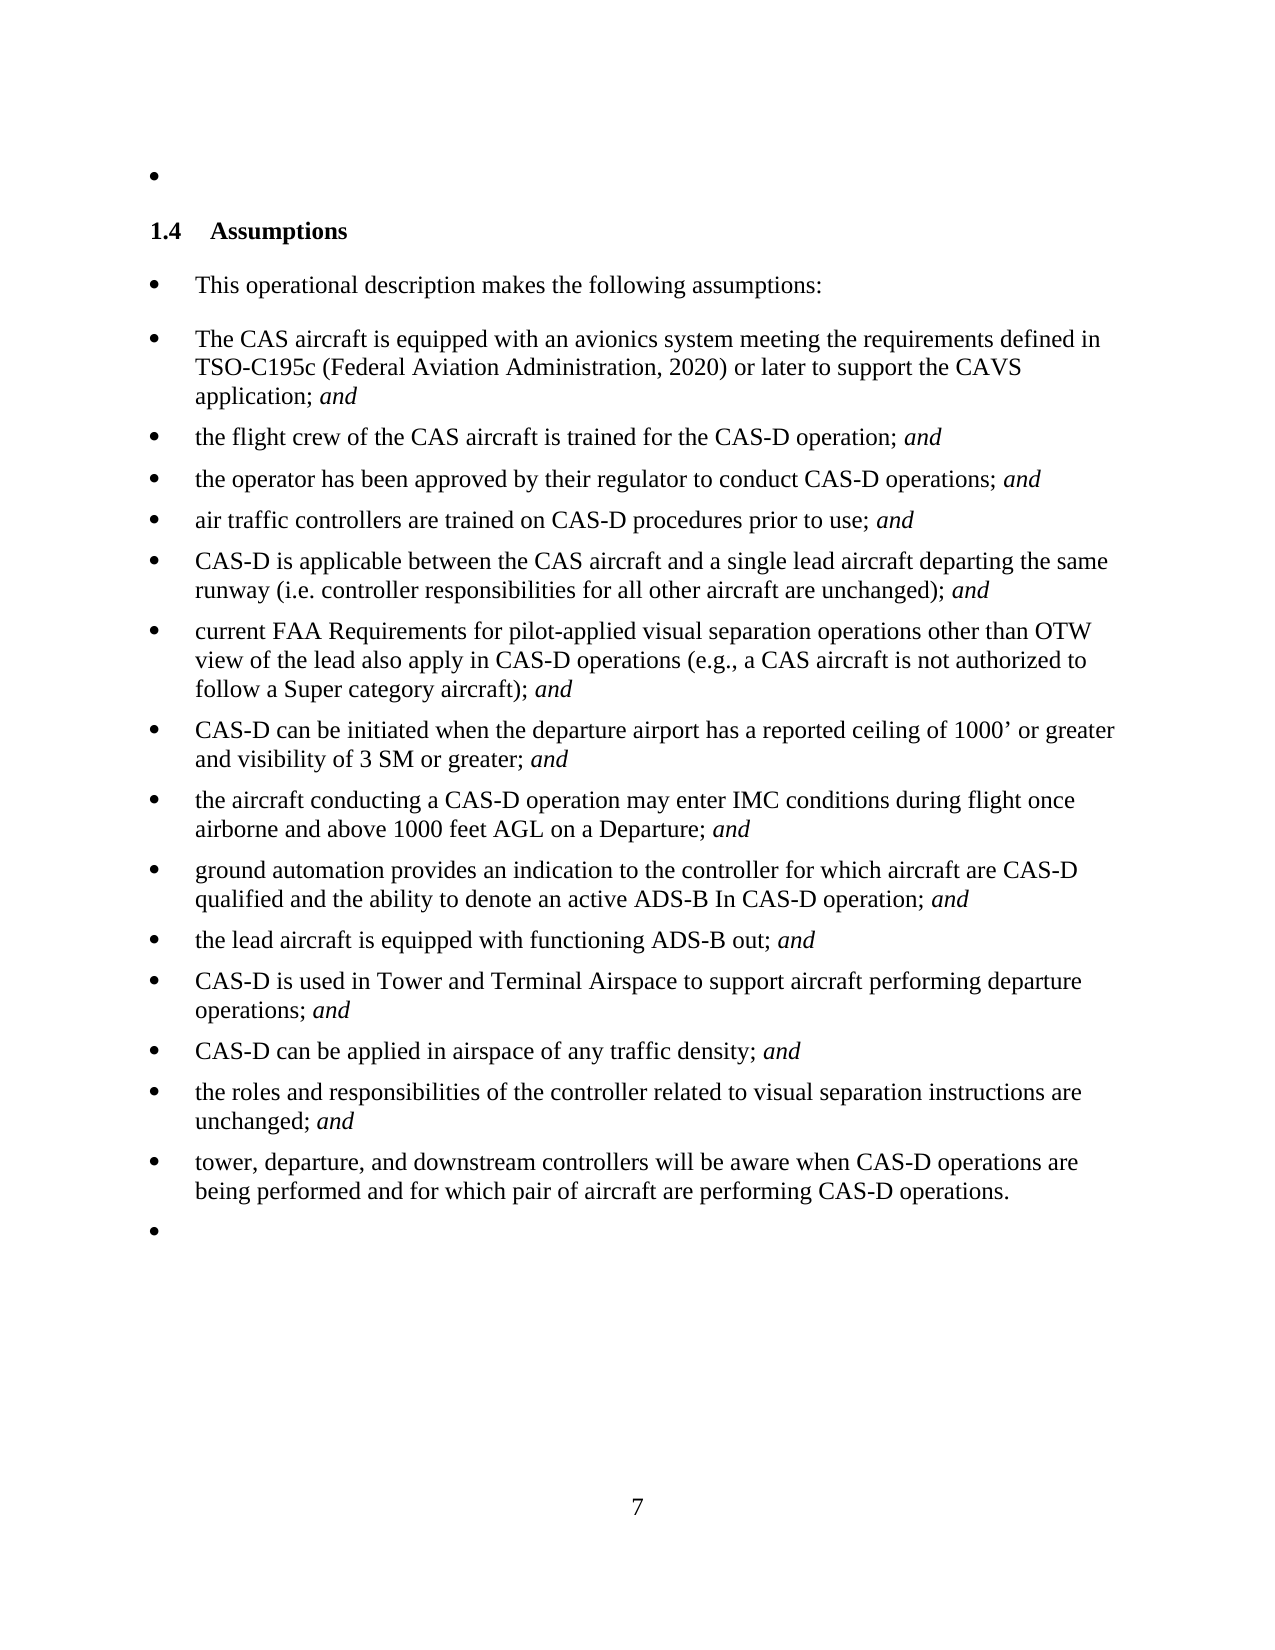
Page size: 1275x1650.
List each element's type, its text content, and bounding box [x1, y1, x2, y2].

list CAS-D is used in Tower and Terminal Airspace to support aircraft performing departure operations; and [150, 966, 1125, 1024]
list the aircraft conducting a CAS-D operation may enter IMC conditions during flight once airborne and above 1000 feet AGL on a Departure; and [150, 785, 1125, 842]
list tower, departure, and downstream controllers will be aware when CAS-D operations are being performed and for which pair of aircraft are performing CAS-D operations. [150, 1147, 1125, 1205]
list CAS-D can be applied in airspace of any traffic density; and [150, 1036, 1125, 1065]
subtitle Assumptions [150, 216, 1125, 245]
list the roles and responsibilities of the controller related to visual separation instructions are unchanged; and [150, 1077, 1125, 1135]
list air traffic controllers are trained on CAS-D procedures prior to use; and [150, 505, 1125, 534]
list CAS-D is applicable between the CAS aircraft and a single lead aircraft departing the same runway (i.e. controller responsibilities for all other aircraft are unchanged); and [150, 546, 1125, 604]
list The CAS aircraft is equipped with an avionics system meeting the requirements defined in TSO-C195c or later to support the CAVS application; and [150, 324, 1125, 410]
list the operator has been approved by their regulator to conduct CAS-D operations; and [150, 464, 1125, 492]
text This operational description makes the following assumptions: [150, 270, 1125, 299]
list current FAA Requirements for pilot-applied visual separation operations other than OTW view of the lead also apply in CAS-D operations (e.g., a CAS aircraft is not authorized to follow a Super category aircraft); and [150, 616, 1125, 702]
list the lead aircraft is equipped with functioning ADS-B out; and [150, 925, 1125, 954]
list the flight crew of the CAS aircraft is trained for the CAS-D operation; and [150, 422, 1125, 451]
list ground automation provides an indication to the controller for which aircraft are CAS-D qualified and the ability to denote an active ADS-B In CAS-D operation; and [150, 855, 1125, 912]
list CAS-D can be initiated when the departure airport has a reported ceiling of 1000’ or greater and visibility of 3 SM or greater; and [150, 715, 1125, 772]
